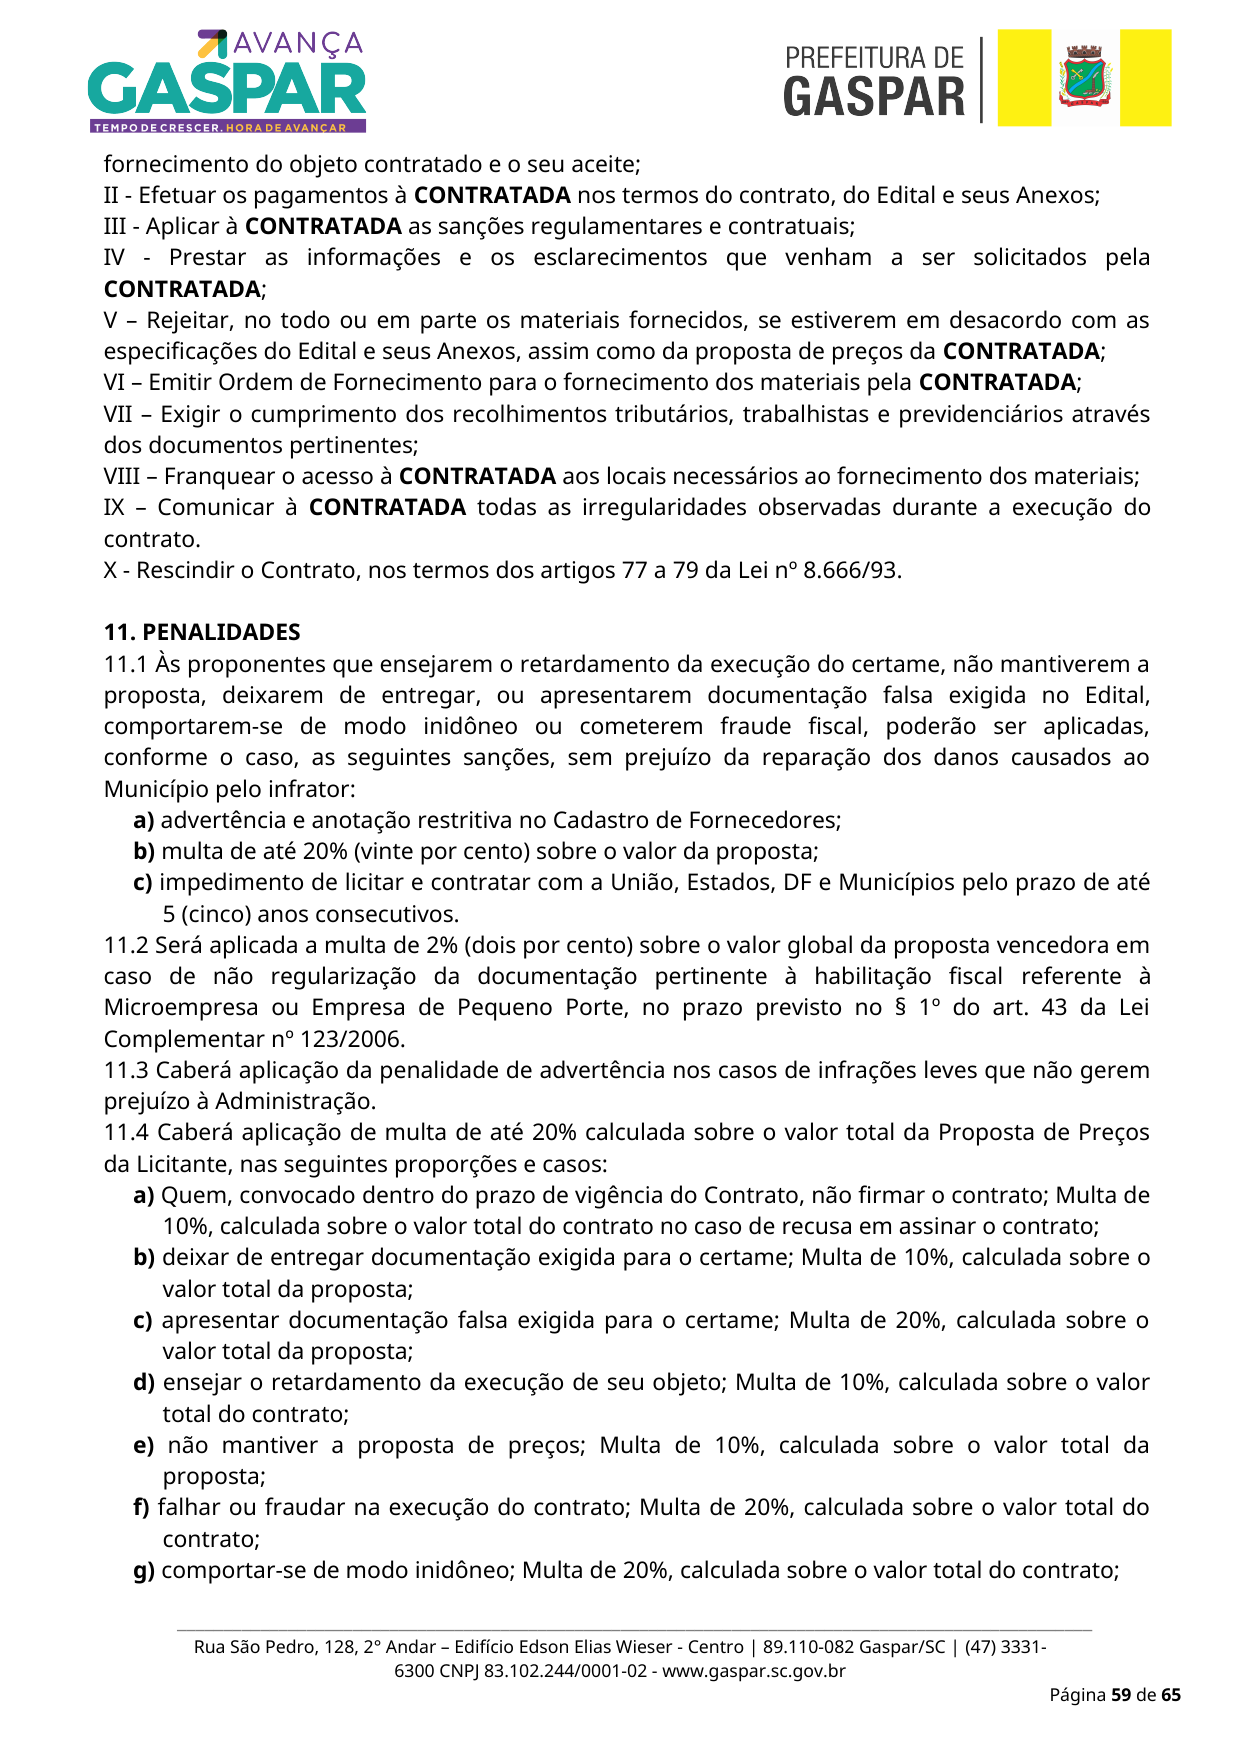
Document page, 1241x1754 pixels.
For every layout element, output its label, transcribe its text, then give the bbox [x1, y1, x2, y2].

picture [87, 29, 366, 133]
text g) comportar-se de modo inidôneo; Multa de 20%, calculada sobre o valor total do contrato; [133, 1554, 1152, 1585]
text c) impedimento de licitar e contratar com a União, Estados, DF e Municípios pelo prazo de até 5 (cinco) anos consecutivos. [133, 866, 1152, 929]
picture [784, 29, 1172, 127]
text f) falhar ou fraudar na execução do contrato; Multa de 20%, calculada sobre o valor total do contrato; [133, 1491, 1152, 1554]
text V – Rejeitar, no todo ou em parte os materiais fornecidos, se estiverem em desacordo com as especificações do Edital e seus Anexos, assim como da proposta de preços da CONTRATADA; [103, 304, 1152, 366]
text 11.4 Caberá aplicação de multa de até 20% calculada sobre o valor total da Proposta de Preços da Licitante, nas seguintes proporções e casos: [103, 1116, 1152, 1179]
text b) multa de até 20% (vinte por cento) sobre o valor da proposta; [133, 835, 1152, 866]
text IX – Comunicar à CONTRATADA todas as irregularidades observadas durante a execução do contrato. [103, 491, 1152, 554]
text d) ensejar o retardamento da execução de seu objeto; Multa de 10%, calculada sobre o valor total do contrato; [133, 1366, 1152, 1429]
text 11.1 Às proponentes que ensejarem o retardamento da execução do certame, não mantiverem a proposta, deixarem de entregar, ou apresentarem documentação falsa exigida no Edital, comportarem-se de modo inidôneo ou cometerem fraude fiscal, poderão ser aplicadas, conforme o caso, as seguintes sanções, sem prejuízo da reparação dos danos causados ao Município pelo infrator: [103, 648, 1152, 804]
text a) Quem, convocado dentro do prazo de vigência do Contrato, não firmar o contrato; Multa de 10%, calculada sobre o valor total do contrato no caso de recusa em assinar o contrato; [133, 1179, 1152, 1241]
text X - Rescindir o Contrato, nos termos dos artigos 77 a 79 da Lei nº 8.666/93. [103, 554, 1152, 585]
text b) deixar de entregar documentação exigida para o certame; Multa de 10%, calculada sobre o valor total da proposta; [133, 1241, 1152, 1304]
text e) não mantiver a proposta de preços; Multa de 10%, calculada sobre o valor total da proposta; [133, 1429, 1152, 1491]
text VI – Emitir Ordem de Fornecimento para o fornecimento dos materiais pela CONTRATADA; [103, 366, 1152, 398]
text VII – Exigir o cumprimento dos recolhimentos tributários, trabalhistas e previdenciários através dos documentos pertinentes; [103, 398, 1152, 460]
text IV - Prestar as informações e os esclarecimentos que venham a ser solicitados pela CONTRATADA; [103, 241, 1152, 304]
text 11. PENALIDADES [103, 616, 1152, 648]
text VIII – Franquear o acesso à CONTRATADA aos locais necessários ao fornecimento dos materiais; [103, 460, 1152, 491]
text a) advertência e anotação restritiva no Cadastro de Fornecedores; [133, 804, 1152, 835]
text II - Efetuar os pagamentos à CONTRATADA nos termos do contrato, do Edital e seus Anexos; [103, 179, 1152, 210]
text c) apresentar documentação falsa exigida para o certame; Multa de 20%, calculada sobre o valor total da proposta; [133, 1304, 1152, 1366]
text III - Aplicar à CONTRATADA as sanções regulamentares e contratuais; [103, 210, 1152, 241]
text 11.3 Caberá aplicação da penalidade de advertência nos casos de infrações leves que não gerem prejuízo à Administração. [103, 1054, 1152, 1116]
text 11.2 Será aplicada a multa de 2% (dois por cento) sobre o valor global da proposta vencedora em caso de não regularização da documentação pertinente à habilitação fiscal referente à Microempresa ou Empresa de Pequeno Porte, no prazo previsto no § 1º do art. 43 da Lei Complementar nº 123/2006. [103, 929, 1152, 1054]
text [103, 148, 1152, 179]
